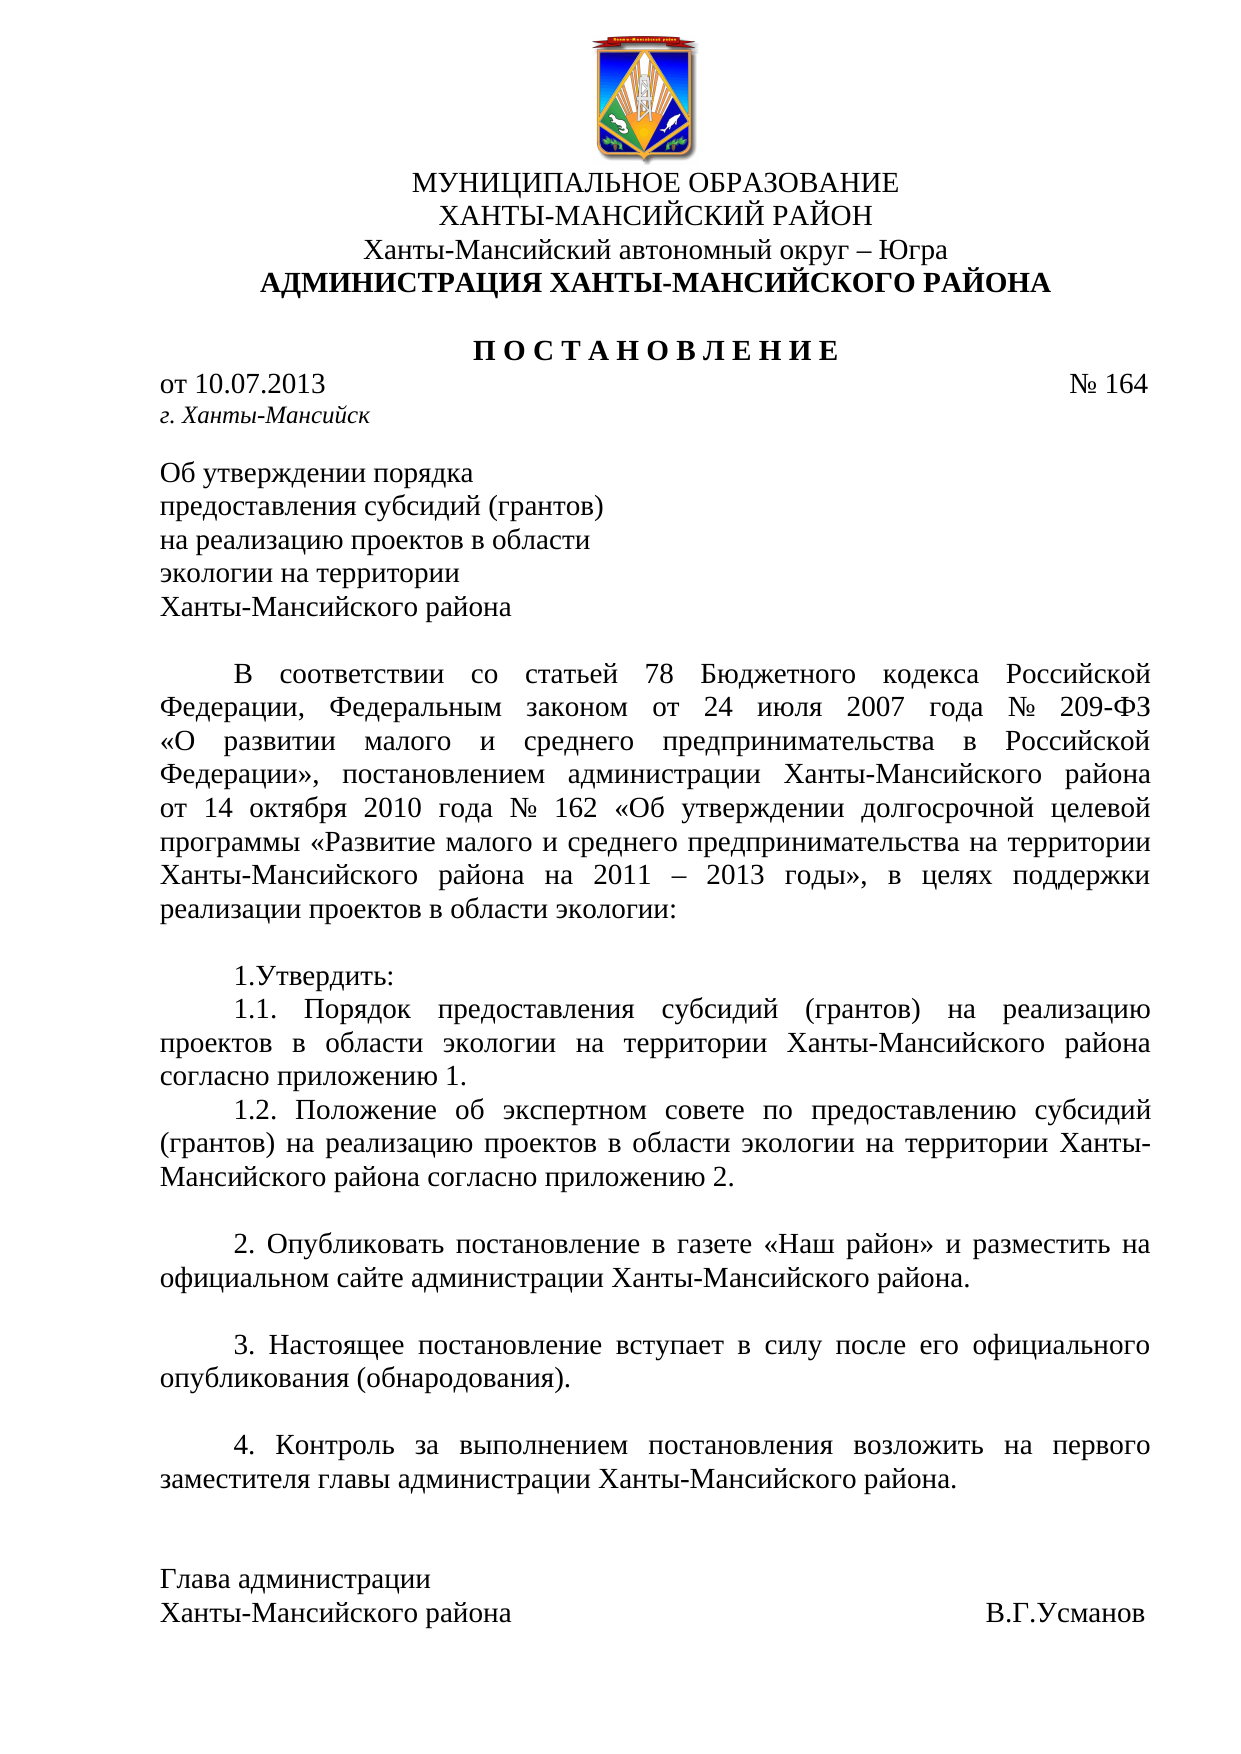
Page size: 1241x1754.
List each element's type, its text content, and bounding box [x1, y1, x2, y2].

text экологии на территории [159, 555, 1152, 589]
text В соответствии со статьей 78 Бюджетного кодекса Российской Федерации, Федеральным законом от 24 июля 2007 года № 209-ФЗ «О развитии малого и среднего предпринимательства в Российской Федерации», постановлением администрации Ханты-Мансийского района от 14 октября 2010 года № 162 «Об утверждении долгосрочной целевой программы «Развитие малого и среднего предпринимательства на территории Ханты-Мансийского района на 2011 – 2013 годы», в целях поддержки реализации проектов в области экологии: [159, 656, 1152, 924]
text Ханты-Мансийский автономный округ – Югра [159, 232, 1152, 266]
text Глава администрации [159, 1562, 1152, 1595]
text 2. Опубликовать постановление в газете «Наш район» и разместить на официальном сайте администрации Ханты-Мансийского района. [159, 1226, 1152, 1293]
picture [592, 36, 699, 165]
text АДМИНИСТРАЦИЯ ХАНТЫ-МАНСИЙСКОГО РАЙОНА [159, 266, 1152, 299]
text на реализацию проектов в области [159, 522, 1152, 555]
text от 10.07.2013 № 164 [159, 366, 1152, 400]
text г. Ханты-Мансийск [159, 400, 1152, 428]
text предоставления субсидий (грантов) [159, 488, 1152, 522]
text ХАНТЫ-МАНСИЙСКИЙ РАЙОН [159, 198, 1152, 232]
text 1.1. Порядок предоставления субсидий (грантов) на реализацию проектов в области экологии на территории Ханты-Мансийского района согласно приложению 1. [159, 991, 1152, 1092]
text 1.2. Положение об экспертном совете по предоставлению субсидий (грантов) на реализацию проектов в области экологии на территории Ханты-Мансийского района согласно приложению 2. [159, 1092, 1152, 1193]
text 1.Утвердить: [159, 958, 1152, 991]
text П О С Т А Н О В Л Е Н И Е [159, 333, 1152, 366]
text Ханты-Мансийского района В.Г.Усманов [159, 1595, 1152, 1629]
text Ханты-Мансийского района [159, 589, 1152, 622]
text Об утверждении порядка [159, 455, 1152, 488]
text 4. Контроль за выполнением постановления возложить на первого заместителя главы администрации Ханты-Мансийского района. [159, 1427, 1152, 1494]
text МУНИЦИПАЛЬНОЕ ОБРАЗОВАНИЕ [159, 165, 1152, 198]
text 3. Настоящее постановление вступает в силу после его официального опубликования (обнародования). [159, 1327, 1152, 1394]
